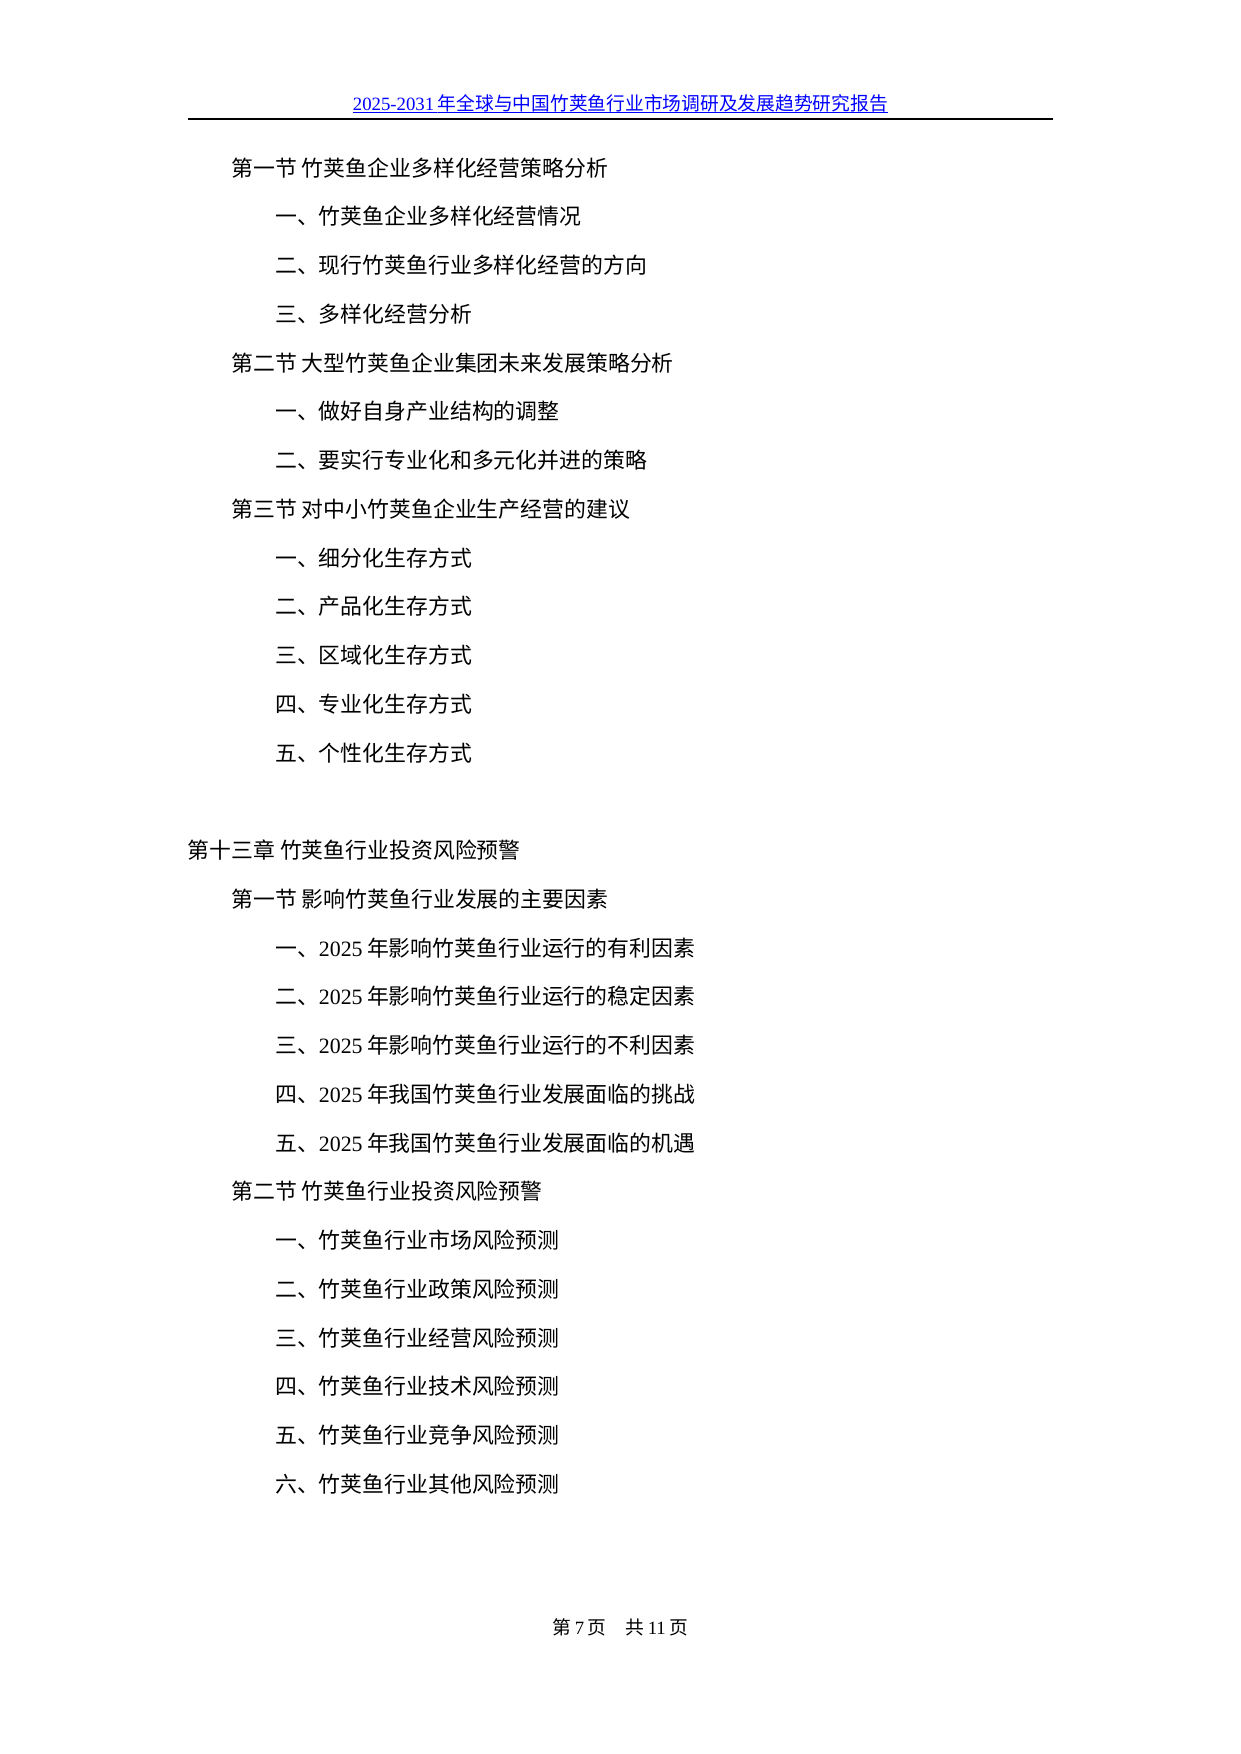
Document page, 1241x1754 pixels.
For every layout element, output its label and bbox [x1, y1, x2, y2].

text [187, 150, 1053, 1499]
